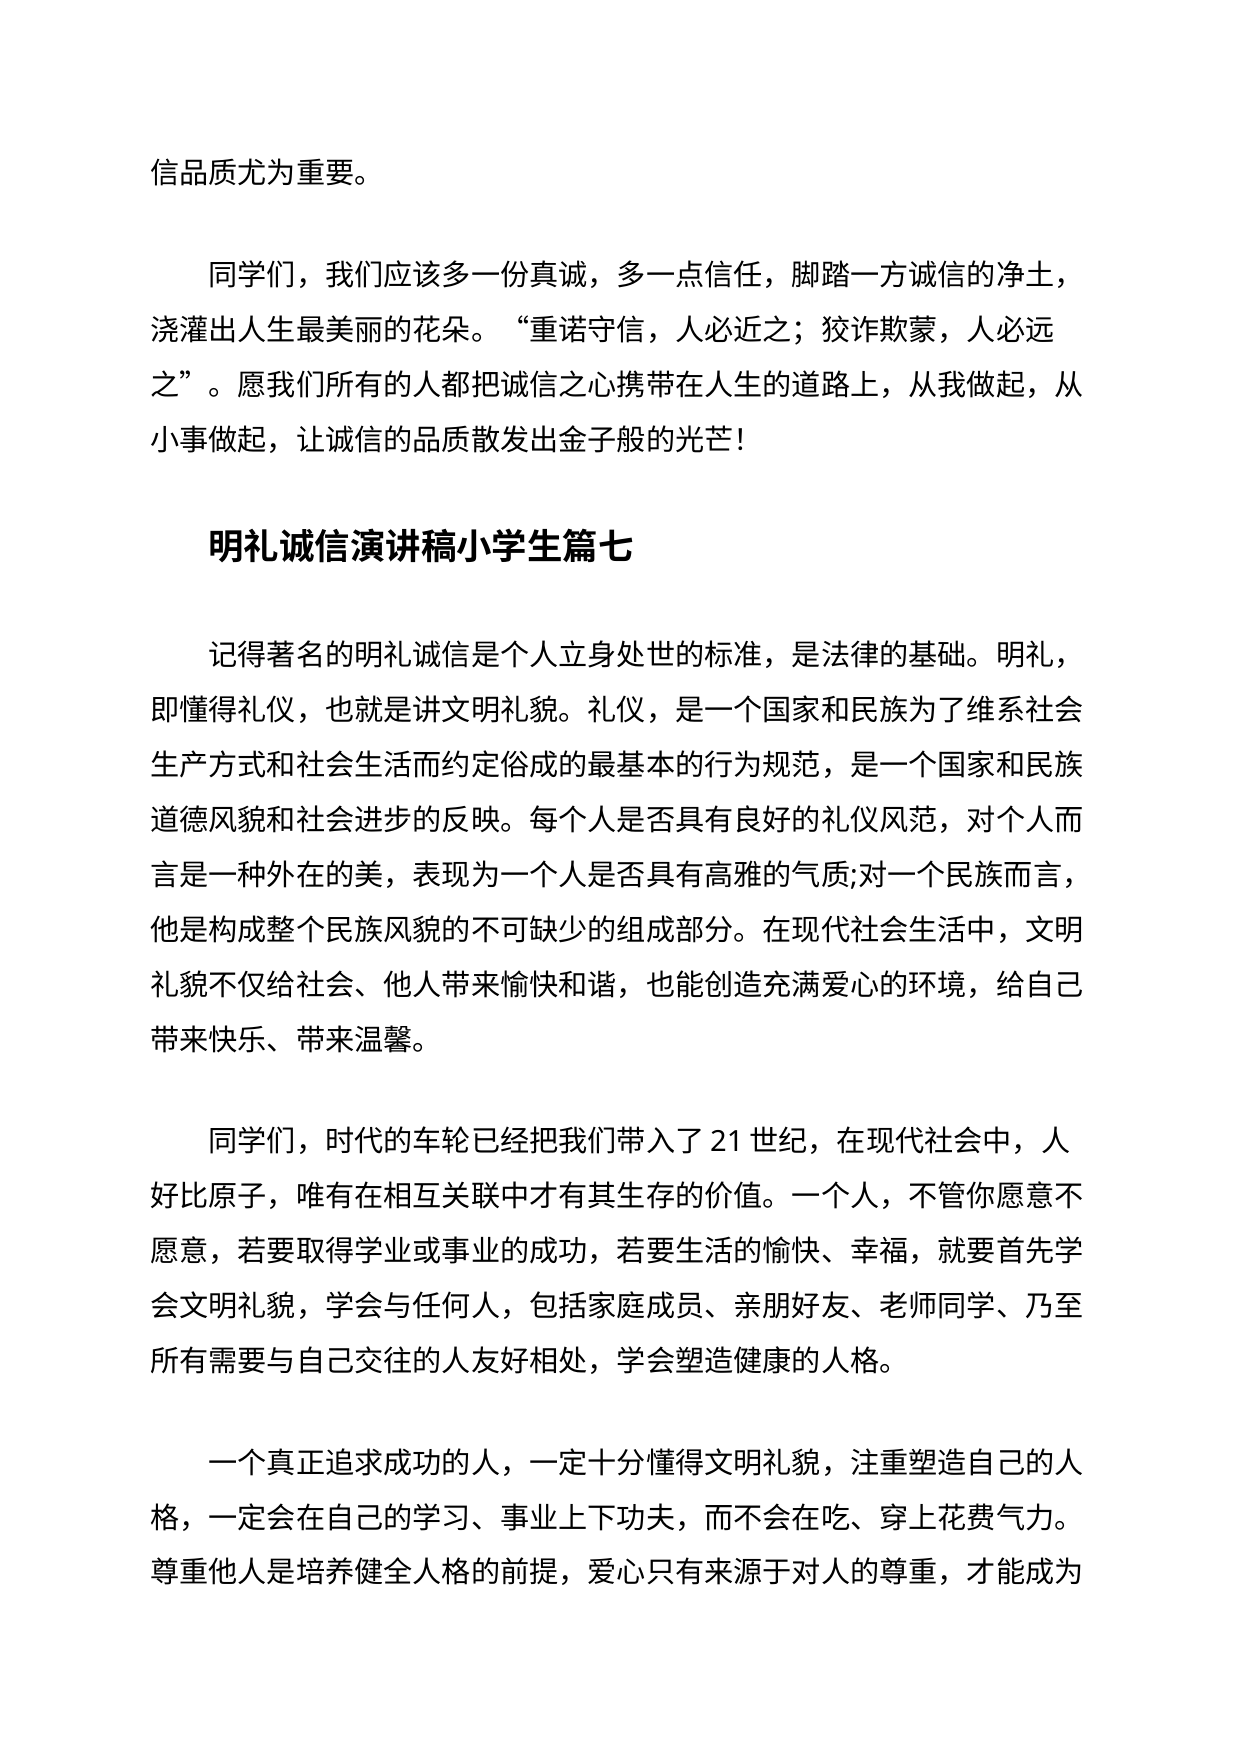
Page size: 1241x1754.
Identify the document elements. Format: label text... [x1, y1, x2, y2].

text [150, 150, 1090, 192]
text 记得著名的明礼诚信是个人立身处世的标准，是法律的基础。明礼，即懂得礼仪，也就是讲文明礼貌。礼仪，是一个国家和民族为了维系社会生产方式和社会生活而约定俗成的最基本的行为规范，是一个国家和民族道德风貌和社会进步的反映。每个人是否具有良好的礼仪风范，对个人而言是一种外在的美，表现为一个人是否具有高雅的气质;对一个民族而言，他是构成整个民族风貌的不可缺少的组成部分。在现代社会生活中，文明礼貌不仅给社会、他人带来愉快和谐，也能创造充满爱心的环境，给自己带来快乐、带来温馨。 [150, 632, 1090, 1058]
text 同学们，我们应该多一份真诚，多一点信任，脚踏一方诚信的净土，浇灌出人生最美丽的花朵。“重诺守信，人必近之；狡诈欺蒙，人必远之”。愿我们所有的人都把诚信之心携带在人生的道路上，从我做起，从小事做起，让诚信的品质散发出金子般的光芒！ [150, 252, 1090, 459]
text 同学们，时代的车轮已经把我们带入了21世纪，在现代社会中，人好比原子，唯有在相互关联中才有其生存的价值。一个人，不管你愿意不愿意，若要取得学业或事业的成功，若要生活的愉快、幸福，就要首先学会文明礼貌，学会与任何人，包括家庭成员、亲朋好友、老师同学、乃至所有需要与自己交往的人友好相处，学会塑造健康的人格。 [150, 1118, 1090, 1380]
text 明礼诚信演讲稿小学生篇七 [150, 518, 1090, 569]
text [150, 1439, 1090, 1591]
